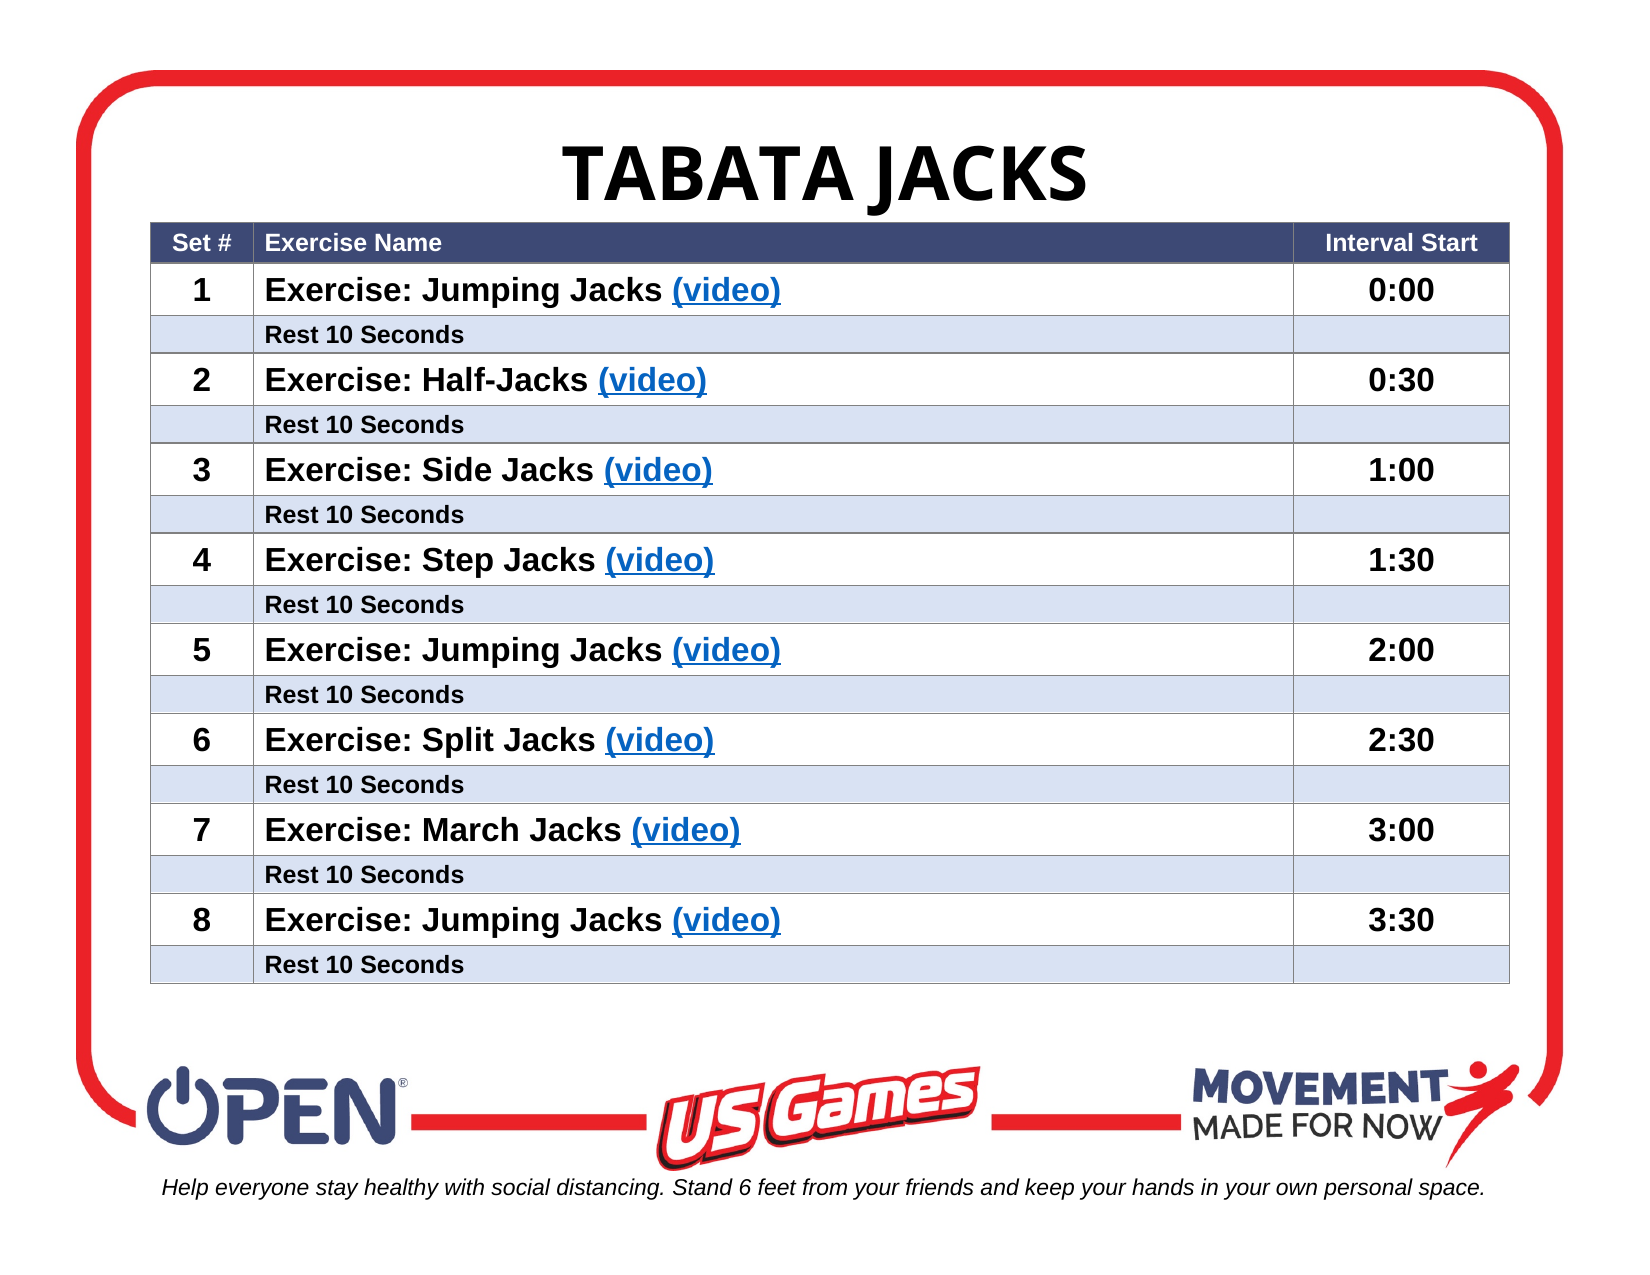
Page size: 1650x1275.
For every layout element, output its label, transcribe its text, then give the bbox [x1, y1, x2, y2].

table_cell 2 [151, 354, 253, 405]
table_cell Rest 10 Seconds [254, 676, 1293, 712]
table_cell [151, 496, 253, 532]
table_cell Exercise: Jumping Jacks (video) [254, 894, 1293, 945]
table_cell 1 [151, 264, 253, 315]
table_cell 7 [151, 804, 253, 855]
table_cell 3:30 [1294, 894, 1509, 945]
table_cell [151, 766, 253, 802]
table_cell [1294, 406, 1509, 442]
table_cell 1:30 [1294, 534, 1509, 585]
table_header Interval Start [1294, 223, 1509, 262]
table_cell 3 [151, 444, 253, 495]
table_cell [1294, 766, 1509, 802]
table_cell [1294, 946, 1509, 982]
table_cell [1294, 856, 1509, 892]
table_cell 5 [151, 624, 253, 675]
table_cell Exercise: March Jacks (video) [254, 804, 1293, 855]
table_cell 8 [151, 894, 253, 945]
table_header Exercise Name [254, 223, 1293, 262]
table_cell Exercise: Split Jacks (video) [254, 714, 1293, 765]
table_cell [151, 316, 253, 352]
table_cell [1294, 496, 1509, 532]
table_cell 0:00 [1294, 264, 1509, 315]
table_cell 6 [151, 714, 253, 765]
table_cell [1294, 316, 1509, 352]
table_cell Rest 10 Seconds [254, 856, 1293, 892]
table_cell [1294, 586, 1509, 622]
table_cell [151, 676, 253, 712]
table_cell Exercise: Jumping Jacks (video) [254, 264, 1293, 315]
table_cell Rest 10 Seconds [254, 496, 1293, 532]
table_cell [151, 586, 253, 622]
table_cell [151, 856, 253, 892]
table_cell Rest 10 Seconds [254, 946, 1293, 982]
table_cell [1294, 676, 1509, 712]
table_cell Rest 10 Seconds [254, 586, 1293, 622]
table_cell Exercise: Side Jacks (video) [254, 444, 1293, 495]
table_cell 2:00 [1294, 624, 1509, 675]
table_cell Exercise: Jumping Jacks (video) [254, 624, 1293, 675]
table_cell 1:00 [1294, 444, 1509, 495]
text TABATA JACKS [150, 120, 1500, 222]
table_cell Rest 10 Seconds [254, 766, 1293, 802]
table_cell Exercise: Step Jacks (video) [254, 534, 1293, 585]
table_cell [151, 946, 253, 982]
picture [76, 70, 1574, 1171]
table_cell 4 [151, 534, 253, 585]
table_cell [151, 406, 253, 442]
table_cell Rest 10 Seconds [254, 406, 1293, 442]
table_cell 3:00 [1294, 804, 1509, 855]
table_cell Rest 10 Seconds [254, 316, 1293, 352]
table_header Set # [151, 223, 253, 262]
table_cell 2:30 [1294, 714, 1509, 765]
table_cell Exercise: Half-Jacks (video) [254, 354, 1293, 405]
table_cell 0:30 [1294, 354, 1509, 405]
